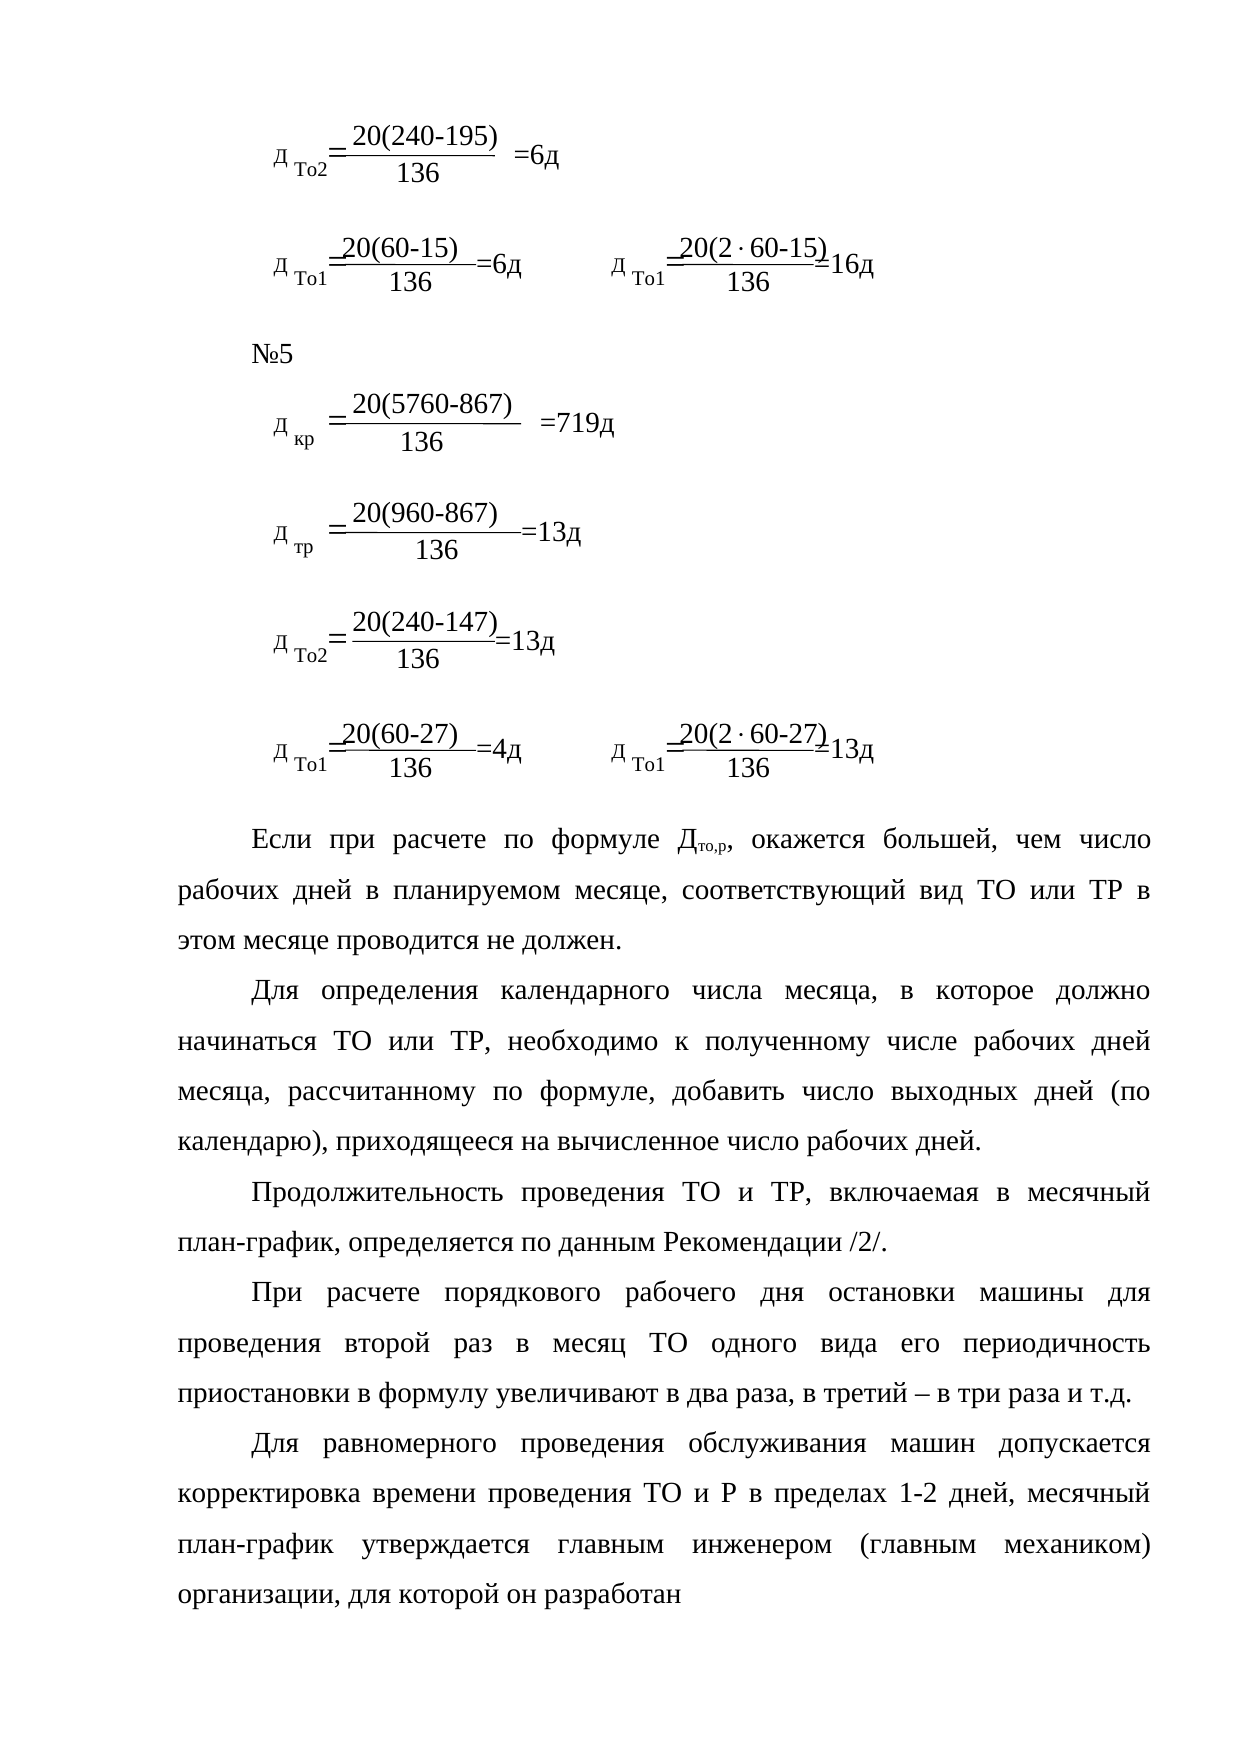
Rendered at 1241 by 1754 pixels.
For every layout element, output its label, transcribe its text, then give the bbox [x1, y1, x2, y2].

text Если при расчете по формуле Дто,р, окажется большей, чем число рабочих дней в планируемом месяце, соответствующий вид ТО или ТР в этом месяце проводится не должен. [177, 822, 1152, 956]
text При расчете порядкового рабочего дня остановки машины для проведения второй раз в месяц ТО одного вида его периодичность приостановки в формулу увеличивают в два раза, в третий – в три раза и т.д. [177, 1274, 1152, 1408]
text Для равномерного проведения обслуживания машин допускается корректировка времени проведения ТО и Р в пределах 1-2 дней, месячный план-график утверждается главным инженером (главным механиком) организации, для которой он разработан [177, 1425, 1152, 1610]
text Продолжительность проведения ТО и ТР, включаемая в месячный план-график, определяется по данным Рекомендации /2/. [177, 1174, 1152, 1258]
text №5 [177, 336, 1152, 369]
text Для определения календарного числа месяца, в которое должно начинаться ТО или ТР, необходимо к полученному числе рабочих дней месяца, рассчитанному по формуле, добавить число выходных дней (по календарю), приходящееся на вычисленное число рабочих дней. [177, 972, 1152, 1157]
